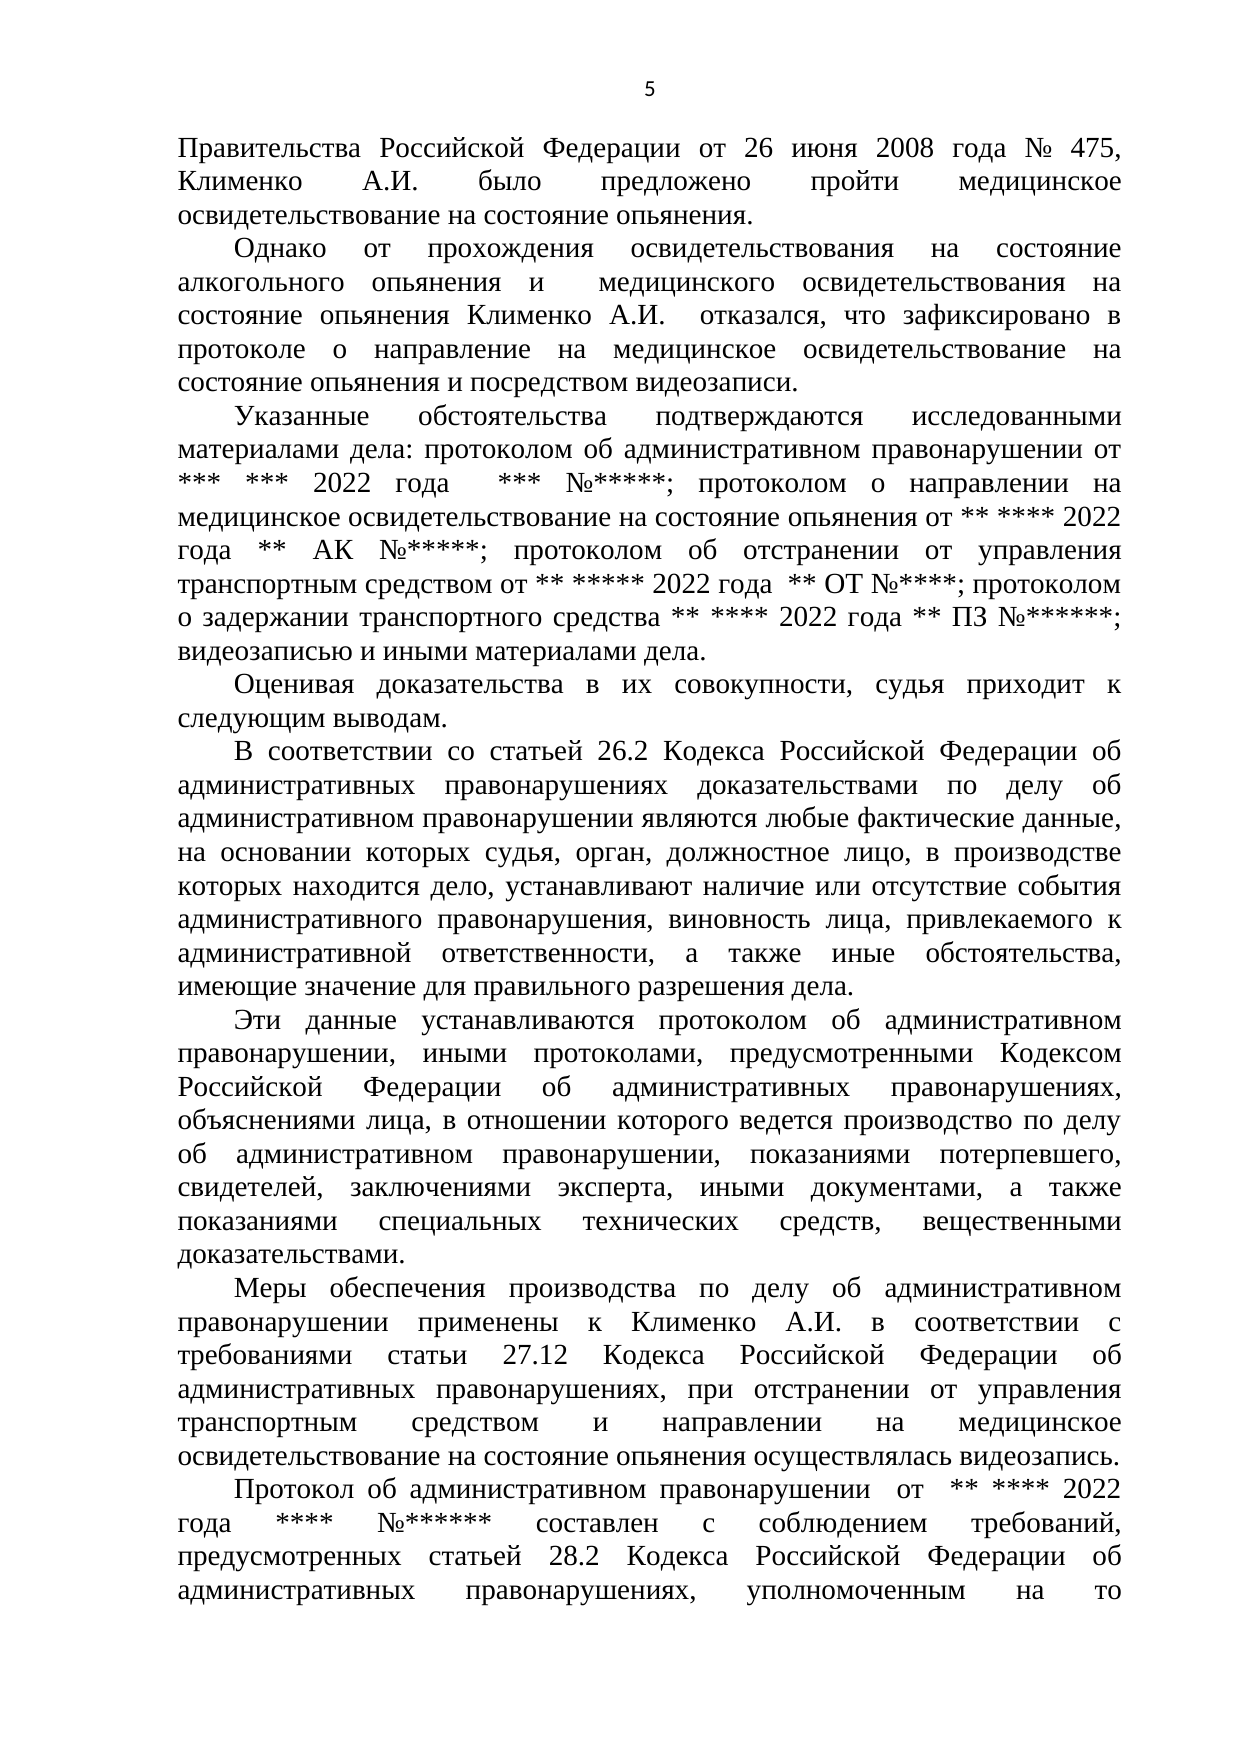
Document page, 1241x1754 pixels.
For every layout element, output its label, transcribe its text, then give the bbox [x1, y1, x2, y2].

text Эти данные устанавливаются протоколом об административном правонарушении, иными протоколами, предусмотренными Кодексом Российской Федерации об административных правонарушениях, объяснениями лица, в отношении которого ведется производство по делу об административном правонарушении, показаниями потерпевшего, свидетелей, заключениями эксперта, иными документами, а также показаниями специальных технических средств, вещественными доказательствами. [177, 1002, 1122, 1270]
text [177, 1471, 1122, 1606]
text В соответствии со статьей 26.2 Кодекса Российской Федерации об административных правонарушениях доказательствами по делу об административном правонарушении являются любые фактические данные, на основании которых судья, орган, должностное лицо, в производстве которых находится дело, устанавливают наличие или отсутствие события административного правонарушения, виновность лица, привлекаемого к административной ответственности, а также иные обстоятельства, имеющие значение для правильного разрешения дела. [177, 733, 1122, 1002]
text Однако от прохождения освидетельствования на состояние алкогольного опьянения и медицинского освидетельствования на состояние опьянения Клименко А.И. отказался, что зафиксировано в протоколе о направление на медицинское освидетельствование на состояние опьянения и посредством видеозаписи. [177, 230, 1122, 398]
text Меры обеспечения производства по делу об административном правонарушении применены к Клименко А.И. в соответствии с требованиями статьи 27.12 Кодекса Российской Федерации об административных правонарушениях, при отстранении от управления транспортным средством и направлении на медицинское освидетельствование на состояние опьянения осуществлялась видеозапись. [177, 1270, 1122, 1471]
text Указанные обстоятельства подтверждаются исследованными материалами дела: протоколом об административном правонарушении от *** *** 2022 года *** №*****; протоколом о направлении на медицинское освидетельствование на состояние опьянения от ** **** 2022 года ** АК №*****; протоколом об отстранении от управления транспортным средством от ** ***** 2022 года ** ОТ №****; протоколом о задержании транспортного средства ** **** 2022 года ** ПЗ №******; видеозаписью и иными материалами дела. [177, 398, 1122, 666]
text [177, 130, 1122, 230]
text Оценивая доказательства в их совокупности, судья приходит к следующим выводам. [177, 666, 1122, 733]
